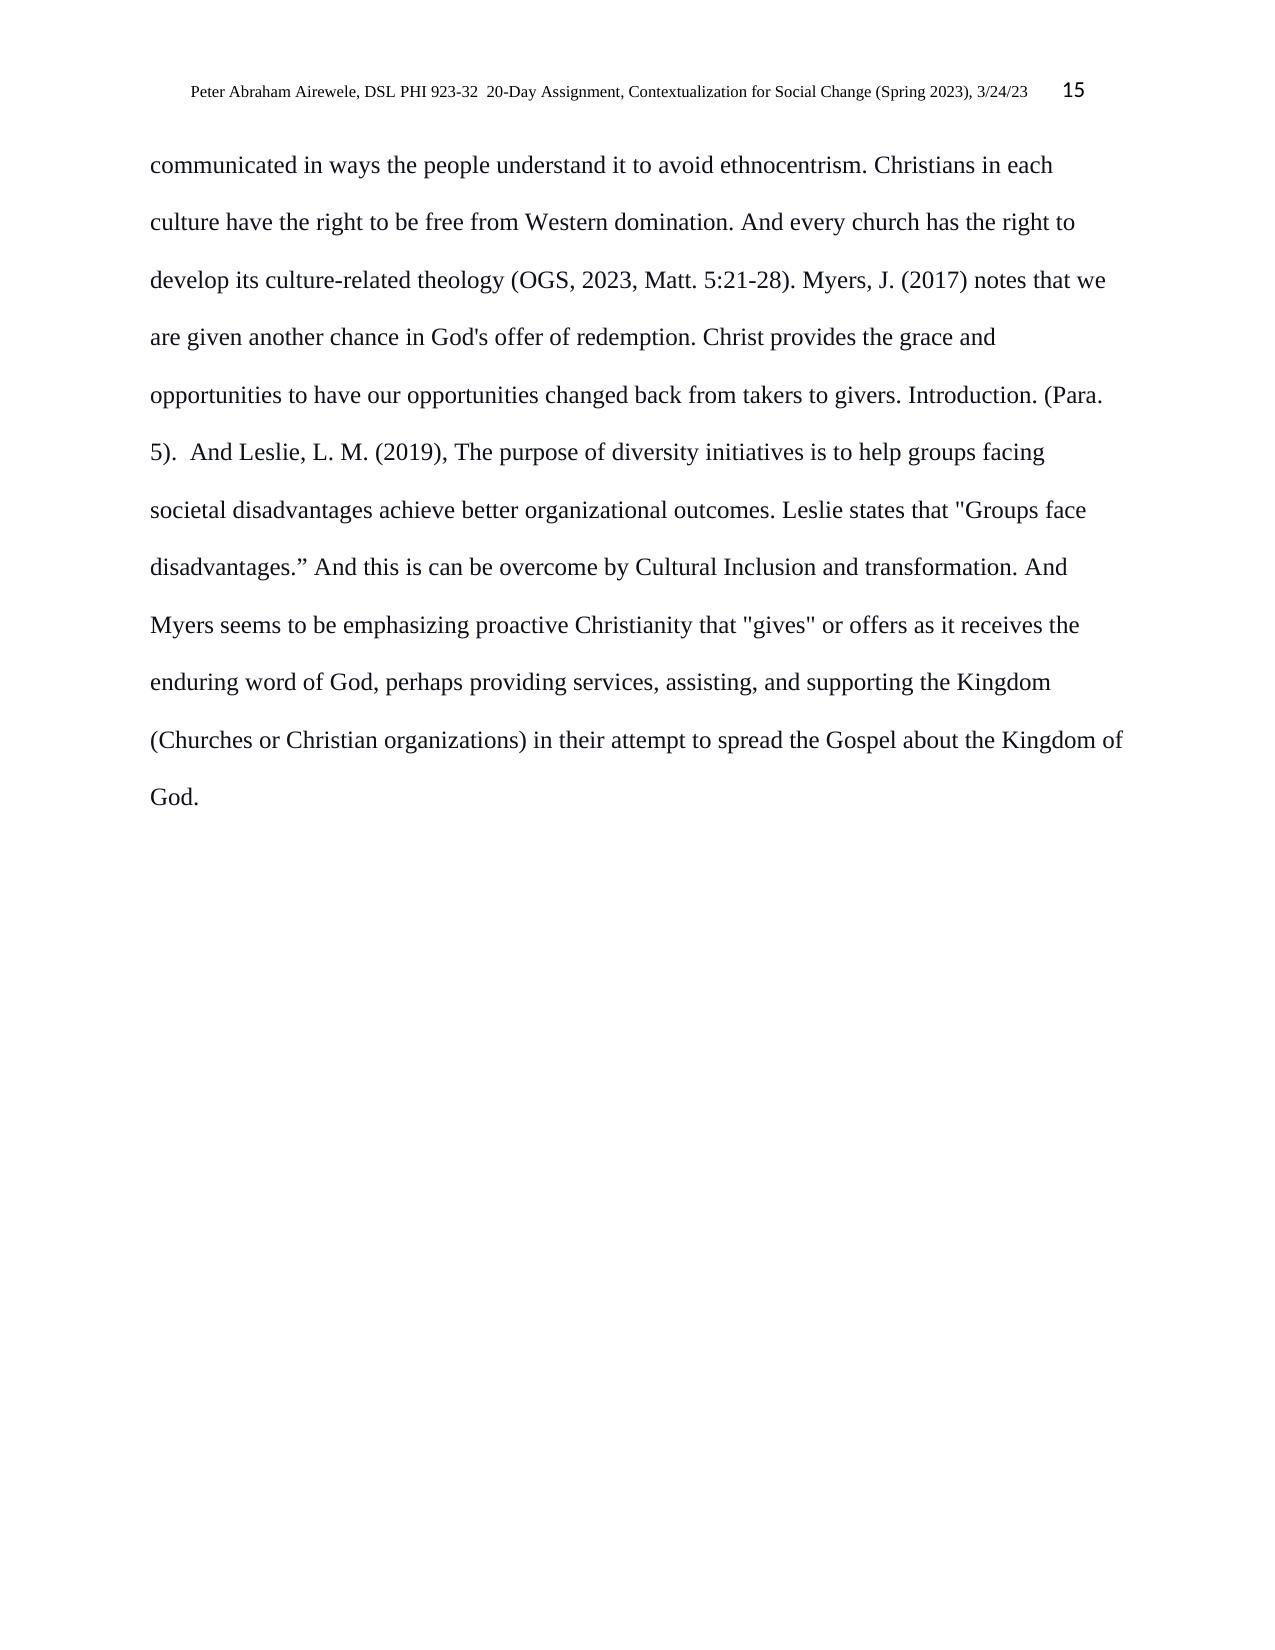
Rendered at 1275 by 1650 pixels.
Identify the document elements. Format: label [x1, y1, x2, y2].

text [150, 150, 1125, 811]
